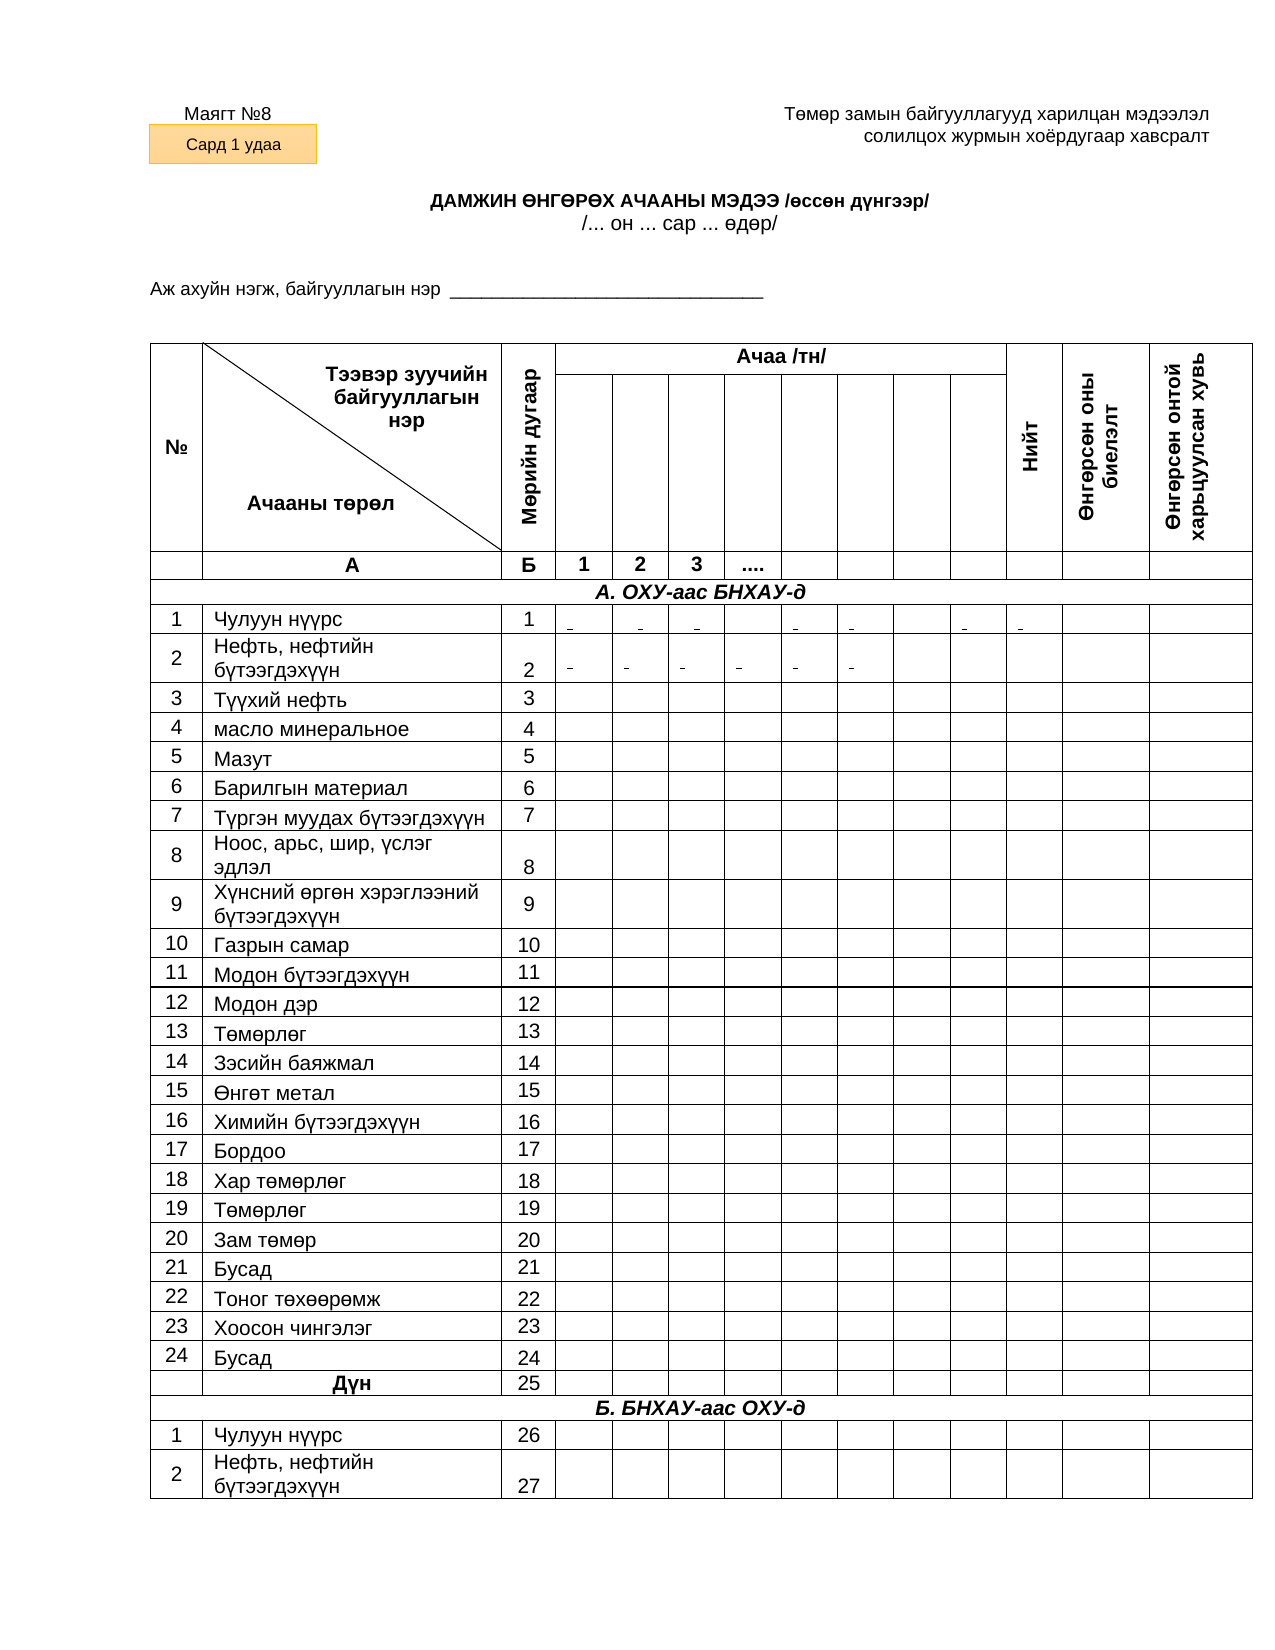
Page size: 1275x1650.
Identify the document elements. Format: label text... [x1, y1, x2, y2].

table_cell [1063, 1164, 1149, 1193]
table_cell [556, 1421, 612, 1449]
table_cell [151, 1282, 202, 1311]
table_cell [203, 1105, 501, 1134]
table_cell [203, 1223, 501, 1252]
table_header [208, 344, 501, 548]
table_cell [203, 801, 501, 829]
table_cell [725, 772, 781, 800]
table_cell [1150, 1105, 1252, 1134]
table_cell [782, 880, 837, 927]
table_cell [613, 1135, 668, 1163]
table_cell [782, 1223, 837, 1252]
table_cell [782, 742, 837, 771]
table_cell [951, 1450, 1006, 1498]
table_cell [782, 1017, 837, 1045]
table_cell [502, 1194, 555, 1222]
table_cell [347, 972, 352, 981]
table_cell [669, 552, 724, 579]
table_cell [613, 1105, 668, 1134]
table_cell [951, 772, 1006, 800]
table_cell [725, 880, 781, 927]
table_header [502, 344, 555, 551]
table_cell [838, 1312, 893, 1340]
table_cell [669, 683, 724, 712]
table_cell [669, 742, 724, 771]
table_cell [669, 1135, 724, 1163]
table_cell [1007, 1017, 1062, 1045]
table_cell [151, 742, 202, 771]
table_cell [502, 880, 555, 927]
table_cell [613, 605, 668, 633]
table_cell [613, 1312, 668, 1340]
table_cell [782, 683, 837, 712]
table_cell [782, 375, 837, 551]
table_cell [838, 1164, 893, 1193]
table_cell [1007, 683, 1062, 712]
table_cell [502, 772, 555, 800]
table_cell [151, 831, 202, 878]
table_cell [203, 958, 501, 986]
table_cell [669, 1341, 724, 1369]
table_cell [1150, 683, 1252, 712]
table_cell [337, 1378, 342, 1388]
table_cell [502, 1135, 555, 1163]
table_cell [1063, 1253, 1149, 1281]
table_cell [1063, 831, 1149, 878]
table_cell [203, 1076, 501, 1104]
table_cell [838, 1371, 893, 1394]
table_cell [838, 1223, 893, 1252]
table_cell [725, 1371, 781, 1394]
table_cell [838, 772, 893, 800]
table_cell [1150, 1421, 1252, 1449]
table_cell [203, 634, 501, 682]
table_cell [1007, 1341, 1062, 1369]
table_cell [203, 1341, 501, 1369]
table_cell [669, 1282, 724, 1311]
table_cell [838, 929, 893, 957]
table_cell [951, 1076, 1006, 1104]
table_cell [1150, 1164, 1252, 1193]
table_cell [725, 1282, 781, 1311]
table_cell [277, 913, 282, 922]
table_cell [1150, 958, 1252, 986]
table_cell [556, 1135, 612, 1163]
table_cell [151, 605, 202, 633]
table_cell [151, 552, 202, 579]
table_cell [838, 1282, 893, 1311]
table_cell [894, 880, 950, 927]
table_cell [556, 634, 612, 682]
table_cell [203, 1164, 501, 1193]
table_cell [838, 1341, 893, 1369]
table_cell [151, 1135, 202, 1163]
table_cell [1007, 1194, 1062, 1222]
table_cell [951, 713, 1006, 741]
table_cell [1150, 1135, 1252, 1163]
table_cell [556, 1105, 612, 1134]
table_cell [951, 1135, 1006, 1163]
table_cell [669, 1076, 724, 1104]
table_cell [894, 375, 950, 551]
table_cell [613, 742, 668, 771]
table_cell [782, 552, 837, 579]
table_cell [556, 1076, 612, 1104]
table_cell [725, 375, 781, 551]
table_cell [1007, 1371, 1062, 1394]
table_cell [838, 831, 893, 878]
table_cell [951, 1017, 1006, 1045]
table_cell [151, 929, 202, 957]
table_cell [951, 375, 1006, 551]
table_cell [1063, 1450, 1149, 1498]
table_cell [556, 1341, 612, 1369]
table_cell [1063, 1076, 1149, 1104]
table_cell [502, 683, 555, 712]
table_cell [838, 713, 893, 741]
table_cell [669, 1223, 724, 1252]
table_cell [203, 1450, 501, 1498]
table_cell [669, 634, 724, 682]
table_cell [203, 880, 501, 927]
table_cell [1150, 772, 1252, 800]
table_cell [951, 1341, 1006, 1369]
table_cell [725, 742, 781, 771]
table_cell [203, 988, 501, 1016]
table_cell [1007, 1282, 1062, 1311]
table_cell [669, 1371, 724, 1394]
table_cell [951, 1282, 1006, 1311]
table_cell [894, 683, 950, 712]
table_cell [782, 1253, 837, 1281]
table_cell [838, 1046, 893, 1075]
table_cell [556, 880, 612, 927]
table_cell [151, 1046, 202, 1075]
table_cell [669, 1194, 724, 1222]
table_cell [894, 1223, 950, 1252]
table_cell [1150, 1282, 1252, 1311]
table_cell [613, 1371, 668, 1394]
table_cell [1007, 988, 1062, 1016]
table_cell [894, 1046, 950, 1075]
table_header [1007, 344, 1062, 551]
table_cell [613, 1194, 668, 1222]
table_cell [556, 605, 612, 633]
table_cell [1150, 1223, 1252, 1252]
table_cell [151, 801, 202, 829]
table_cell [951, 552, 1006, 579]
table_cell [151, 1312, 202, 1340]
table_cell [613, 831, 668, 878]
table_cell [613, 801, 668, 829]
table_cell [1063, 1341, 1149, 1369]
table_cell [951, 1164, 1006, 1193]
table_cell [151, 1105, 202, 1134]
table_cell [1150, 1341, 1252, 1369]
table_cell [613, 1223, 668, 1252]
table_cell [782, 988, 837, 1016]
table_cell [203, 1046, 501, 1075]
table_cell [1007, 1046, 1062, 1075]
text Аж ахуйн нэгж, байгууллагын нэр ______________________________ [150, 278, 1209, 299]
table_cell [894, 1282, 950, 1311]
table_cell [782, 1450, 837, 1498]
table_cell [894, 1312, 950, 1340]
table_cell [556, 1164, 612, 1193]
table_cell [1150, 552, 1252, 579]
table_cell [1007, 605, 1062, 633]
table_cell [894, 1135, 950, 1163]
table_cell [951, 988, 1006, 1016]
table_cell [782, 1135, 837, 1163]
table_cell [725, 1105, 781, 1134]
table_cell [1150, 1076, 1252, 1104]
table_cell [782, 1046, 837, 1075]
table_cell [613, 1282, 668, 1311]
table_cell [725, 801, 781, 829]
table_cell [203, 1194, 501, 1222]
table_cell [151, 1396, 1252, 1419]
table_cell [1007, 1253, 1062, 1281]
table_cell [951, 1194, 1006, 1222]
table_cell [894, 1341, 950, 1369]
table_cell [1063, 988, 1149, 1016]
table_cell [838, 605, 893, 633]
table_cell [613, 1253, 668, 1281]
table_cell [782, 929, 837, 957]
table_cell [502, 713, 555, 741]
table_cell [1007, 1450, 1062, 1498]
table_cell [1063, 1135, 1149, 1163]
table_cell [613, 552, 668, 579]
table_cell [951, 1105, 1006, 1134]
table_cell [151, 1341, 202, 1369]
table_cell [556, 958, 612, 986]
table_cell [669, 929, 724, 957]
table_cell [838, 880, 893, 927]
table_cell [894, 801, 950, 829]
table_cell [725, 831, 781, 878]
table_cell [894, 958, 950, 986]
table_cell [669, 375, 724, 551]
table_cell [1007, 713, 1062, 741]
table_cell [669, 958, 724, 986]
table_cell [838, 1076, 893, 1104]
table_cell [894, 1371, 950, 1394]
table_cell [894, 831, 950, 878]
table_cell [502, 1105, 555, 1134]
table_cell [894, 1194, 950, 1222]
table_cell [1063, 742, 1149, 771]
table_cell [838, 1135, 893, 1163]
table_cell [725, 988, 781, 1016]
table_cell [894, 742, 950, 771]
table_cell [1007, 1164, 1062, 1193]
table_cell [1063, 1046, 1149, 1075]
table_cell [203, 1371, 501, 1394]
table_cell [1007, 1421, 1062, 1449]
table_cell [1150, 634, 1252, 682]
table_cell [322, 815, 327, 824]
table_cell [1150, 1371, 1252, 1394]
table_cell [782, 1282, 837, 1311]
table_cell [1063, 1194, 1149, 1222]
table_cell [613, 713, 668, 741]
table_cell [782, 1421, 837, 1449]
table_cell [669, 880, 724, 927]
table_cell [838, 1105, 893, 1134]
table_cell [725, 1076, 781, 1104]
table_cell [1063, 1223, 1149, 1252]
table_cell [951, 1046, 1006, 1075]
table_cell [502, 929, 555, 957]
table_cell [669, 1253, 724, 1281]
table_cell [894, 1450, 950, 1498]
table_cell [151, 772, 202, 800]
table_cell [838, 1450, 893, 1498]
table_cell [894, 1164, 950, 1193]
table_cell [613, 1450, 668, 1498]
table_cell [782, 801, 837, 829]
text /... он ... сар ... өдөр/ [150, 211, 1209, 235]
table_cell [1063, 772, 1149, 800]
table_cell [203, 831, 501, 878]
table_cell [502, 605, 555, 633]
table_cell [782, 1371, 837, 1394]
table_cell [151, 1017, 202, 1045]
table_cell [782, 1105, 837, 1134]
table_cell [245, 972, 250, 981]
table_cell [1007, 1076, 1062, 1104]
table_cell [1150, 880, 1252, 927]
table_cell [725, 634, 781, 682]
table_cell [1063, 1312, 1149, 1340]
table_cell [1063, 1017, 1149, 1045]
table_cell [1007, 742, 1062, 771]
text солилцох журмын хоёрдугаар хавсралт [317, 125, 1209, 146]
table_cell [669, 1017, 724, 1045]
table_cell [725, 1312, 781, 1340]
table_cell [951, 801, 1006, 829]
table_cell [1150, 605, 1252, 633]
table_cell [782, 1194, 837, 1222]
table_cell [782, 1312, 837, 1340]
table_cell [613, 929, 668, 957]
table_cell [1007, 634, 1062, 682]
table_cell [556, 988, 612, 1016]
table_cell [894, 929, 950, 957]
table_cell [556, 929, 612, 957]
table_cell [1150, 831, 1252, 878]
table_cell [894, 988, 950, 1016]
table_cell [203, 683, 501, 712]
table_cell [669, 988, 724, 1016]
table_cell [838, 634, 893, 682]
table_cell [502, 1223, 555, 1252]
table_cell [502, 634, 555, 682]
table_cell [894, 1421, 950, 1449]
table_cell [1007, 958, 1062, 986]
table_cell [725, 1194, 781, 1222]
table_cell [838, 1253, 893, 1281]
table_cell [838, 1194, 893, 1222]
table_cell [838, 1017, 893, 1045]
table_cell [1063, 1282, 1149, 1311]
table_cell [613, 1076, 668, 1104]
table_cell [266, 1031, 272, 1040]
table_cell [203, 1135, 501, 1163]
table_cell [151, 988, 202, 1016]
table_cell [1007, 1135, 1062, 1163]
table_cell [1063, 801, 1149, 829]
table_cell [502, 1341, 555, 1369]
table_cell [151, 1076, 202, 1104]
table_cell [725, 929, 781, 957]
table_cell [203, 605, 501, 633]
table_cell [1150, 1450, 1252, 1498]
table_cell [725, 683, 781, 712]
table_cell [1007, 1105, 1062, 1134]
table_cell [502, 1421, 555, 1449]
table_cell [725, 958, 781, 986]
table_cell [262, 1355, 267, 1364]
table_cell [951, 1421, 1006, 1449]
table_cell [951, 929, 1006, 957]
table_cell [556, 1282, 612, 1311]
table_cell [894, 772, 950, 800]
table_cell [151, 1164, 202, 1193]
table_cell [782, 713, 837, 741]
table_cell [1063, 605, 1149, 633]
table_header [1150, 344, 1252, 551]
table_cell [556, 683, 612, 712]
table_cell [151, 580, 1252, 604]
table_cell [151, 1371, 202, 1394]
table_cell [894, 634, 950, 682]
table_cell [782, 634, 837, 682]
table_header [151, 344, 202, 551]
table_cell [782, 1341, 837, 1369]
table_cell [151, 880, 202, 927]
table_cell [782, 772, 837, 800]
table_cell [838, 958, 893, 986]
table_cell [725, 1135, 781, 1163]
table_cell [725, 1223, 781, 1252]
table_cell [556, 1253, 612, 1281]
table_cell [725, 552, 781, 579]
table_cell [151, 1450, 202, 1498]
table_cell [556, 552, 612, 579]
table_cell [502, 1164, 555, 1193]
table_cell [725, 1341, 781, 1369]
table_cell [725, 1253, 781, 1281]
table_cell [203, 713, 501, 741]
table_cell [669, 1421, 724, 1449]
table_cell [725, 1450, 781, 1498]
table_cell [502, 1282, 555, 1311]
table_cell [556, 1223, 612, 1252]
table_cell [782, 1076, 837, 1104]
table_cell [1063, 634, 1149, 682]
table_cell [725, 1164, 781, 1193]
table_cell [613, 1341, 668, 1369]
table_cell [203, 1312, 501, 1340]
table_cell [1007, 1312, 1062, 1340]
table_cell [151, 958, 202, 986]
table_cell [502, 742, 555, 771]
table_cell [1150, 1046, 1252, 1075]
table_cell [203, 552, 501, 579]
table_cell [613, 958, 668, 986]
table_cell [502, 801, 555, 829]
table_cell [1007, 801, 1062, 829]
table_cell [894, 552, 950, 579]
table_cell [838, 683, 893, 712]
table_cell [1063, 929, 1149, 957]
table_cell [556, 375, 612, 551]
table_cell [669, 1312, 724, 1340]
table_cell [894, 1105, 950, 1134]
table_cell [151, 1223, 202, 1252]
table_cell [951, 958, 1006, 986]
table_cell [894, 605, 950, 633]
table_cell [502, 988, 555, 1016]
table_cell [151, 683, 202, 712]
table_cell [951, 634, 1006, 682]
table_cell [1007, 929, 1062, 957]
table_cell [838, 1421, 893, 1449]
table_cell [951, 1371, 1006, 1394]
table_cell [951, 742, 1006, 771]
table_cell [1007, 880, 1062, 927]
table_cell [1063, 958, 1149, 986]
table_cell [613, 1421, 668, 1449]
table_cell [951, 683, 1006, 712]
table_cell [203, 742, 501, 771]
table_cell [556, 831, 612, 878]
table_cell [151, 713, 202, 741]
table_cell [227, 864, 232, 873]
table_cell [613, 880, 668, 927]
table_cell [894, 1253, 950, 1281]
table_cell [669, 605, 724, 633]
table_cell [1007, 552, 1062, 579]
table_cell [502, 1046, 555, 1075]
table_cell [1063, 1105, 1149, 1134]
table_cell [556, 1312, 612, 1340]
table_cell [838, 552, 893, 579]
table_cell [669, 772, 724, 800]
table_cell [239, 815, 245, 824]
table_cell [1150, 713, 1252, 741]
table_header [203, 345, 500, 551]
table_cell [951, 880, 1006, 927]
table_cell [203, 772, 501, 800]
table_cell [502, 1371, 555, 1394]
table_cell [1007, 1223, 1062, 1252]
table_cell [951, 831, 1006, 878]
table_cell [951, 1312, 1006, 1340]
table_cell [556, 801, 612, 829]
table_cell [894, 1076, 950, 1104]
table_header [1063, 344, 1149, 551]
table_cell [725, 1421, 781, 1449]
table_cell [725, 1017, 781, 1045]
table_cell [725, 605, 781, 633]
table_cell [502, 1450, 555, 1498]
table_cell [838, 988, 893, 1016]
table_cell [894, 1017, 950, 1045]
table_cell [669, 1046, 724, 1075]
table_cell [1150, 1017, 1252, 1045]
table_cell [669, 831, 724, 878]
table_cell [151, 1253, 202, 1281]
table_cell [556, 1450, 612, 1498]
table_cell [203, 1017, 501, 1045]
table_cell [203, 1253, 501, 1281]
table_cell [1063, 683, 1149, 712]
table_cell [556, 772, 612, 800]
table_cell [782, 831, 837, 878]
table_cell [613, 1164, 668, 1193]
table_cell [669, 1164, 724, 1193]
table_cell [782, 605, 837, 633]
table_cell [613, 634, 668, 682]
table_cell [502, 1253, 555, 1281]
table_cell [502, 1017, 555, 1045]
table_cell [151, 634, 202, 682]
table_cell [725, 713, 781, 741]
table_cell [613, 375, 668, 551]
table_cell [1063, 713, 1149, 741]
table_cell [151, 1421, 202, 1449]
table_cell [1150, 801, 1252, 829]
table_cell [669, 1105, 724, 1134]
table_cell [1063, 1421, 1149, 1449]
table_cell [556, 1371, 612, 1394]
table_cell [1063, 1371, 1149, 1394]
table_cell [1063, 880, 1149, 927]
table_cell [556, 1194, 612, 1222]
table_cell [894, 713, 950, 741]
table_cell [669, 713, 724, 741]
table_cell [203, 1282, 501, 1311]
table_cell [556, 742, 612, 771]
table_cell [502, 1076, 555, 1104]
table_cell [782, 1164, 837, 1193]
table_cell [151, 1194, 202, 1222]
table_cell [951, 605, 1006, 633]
text Маягт №8 Төмөр замын байгууллагууд харилцан мэдээлэл [150, 103, 1209, 125]
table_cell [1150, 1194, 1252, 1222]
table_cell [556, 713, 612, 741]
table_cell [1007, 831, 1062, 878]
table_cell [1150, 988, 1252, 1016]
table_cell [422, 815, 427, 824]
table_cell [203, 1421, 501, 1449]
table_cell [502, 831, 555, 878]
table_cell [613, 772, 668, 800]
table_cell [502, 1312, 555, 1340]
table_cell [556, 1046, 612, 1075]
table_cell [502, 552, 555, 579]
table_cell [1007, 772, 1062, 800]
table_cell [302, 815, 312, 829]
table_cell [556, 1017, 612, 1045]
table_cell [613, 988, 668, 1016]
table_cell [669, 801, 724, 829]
text ДАМЖИН ӨНГӨРӨХ АЧААНЫ МЭДЭЭ /өссөн дүнгээр/ [150, 189, 1209, 211]
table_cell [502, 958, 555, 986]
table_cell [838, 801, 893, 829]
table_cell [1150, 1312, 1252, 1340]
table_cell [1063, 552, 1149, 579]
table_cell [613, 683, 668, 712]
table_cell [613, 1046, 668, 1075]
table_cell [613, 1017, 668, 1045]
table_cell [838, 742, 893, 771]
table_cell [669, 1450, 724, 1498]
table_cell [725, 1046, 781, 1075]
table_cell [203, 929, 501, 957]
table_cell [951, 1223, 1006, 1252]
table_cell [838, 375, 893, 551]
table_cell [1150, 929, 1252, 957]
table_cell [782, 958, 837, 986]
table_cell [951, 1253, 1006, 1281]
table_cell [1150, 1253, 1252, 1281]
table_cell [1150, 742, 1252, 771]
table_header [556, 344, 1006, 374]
